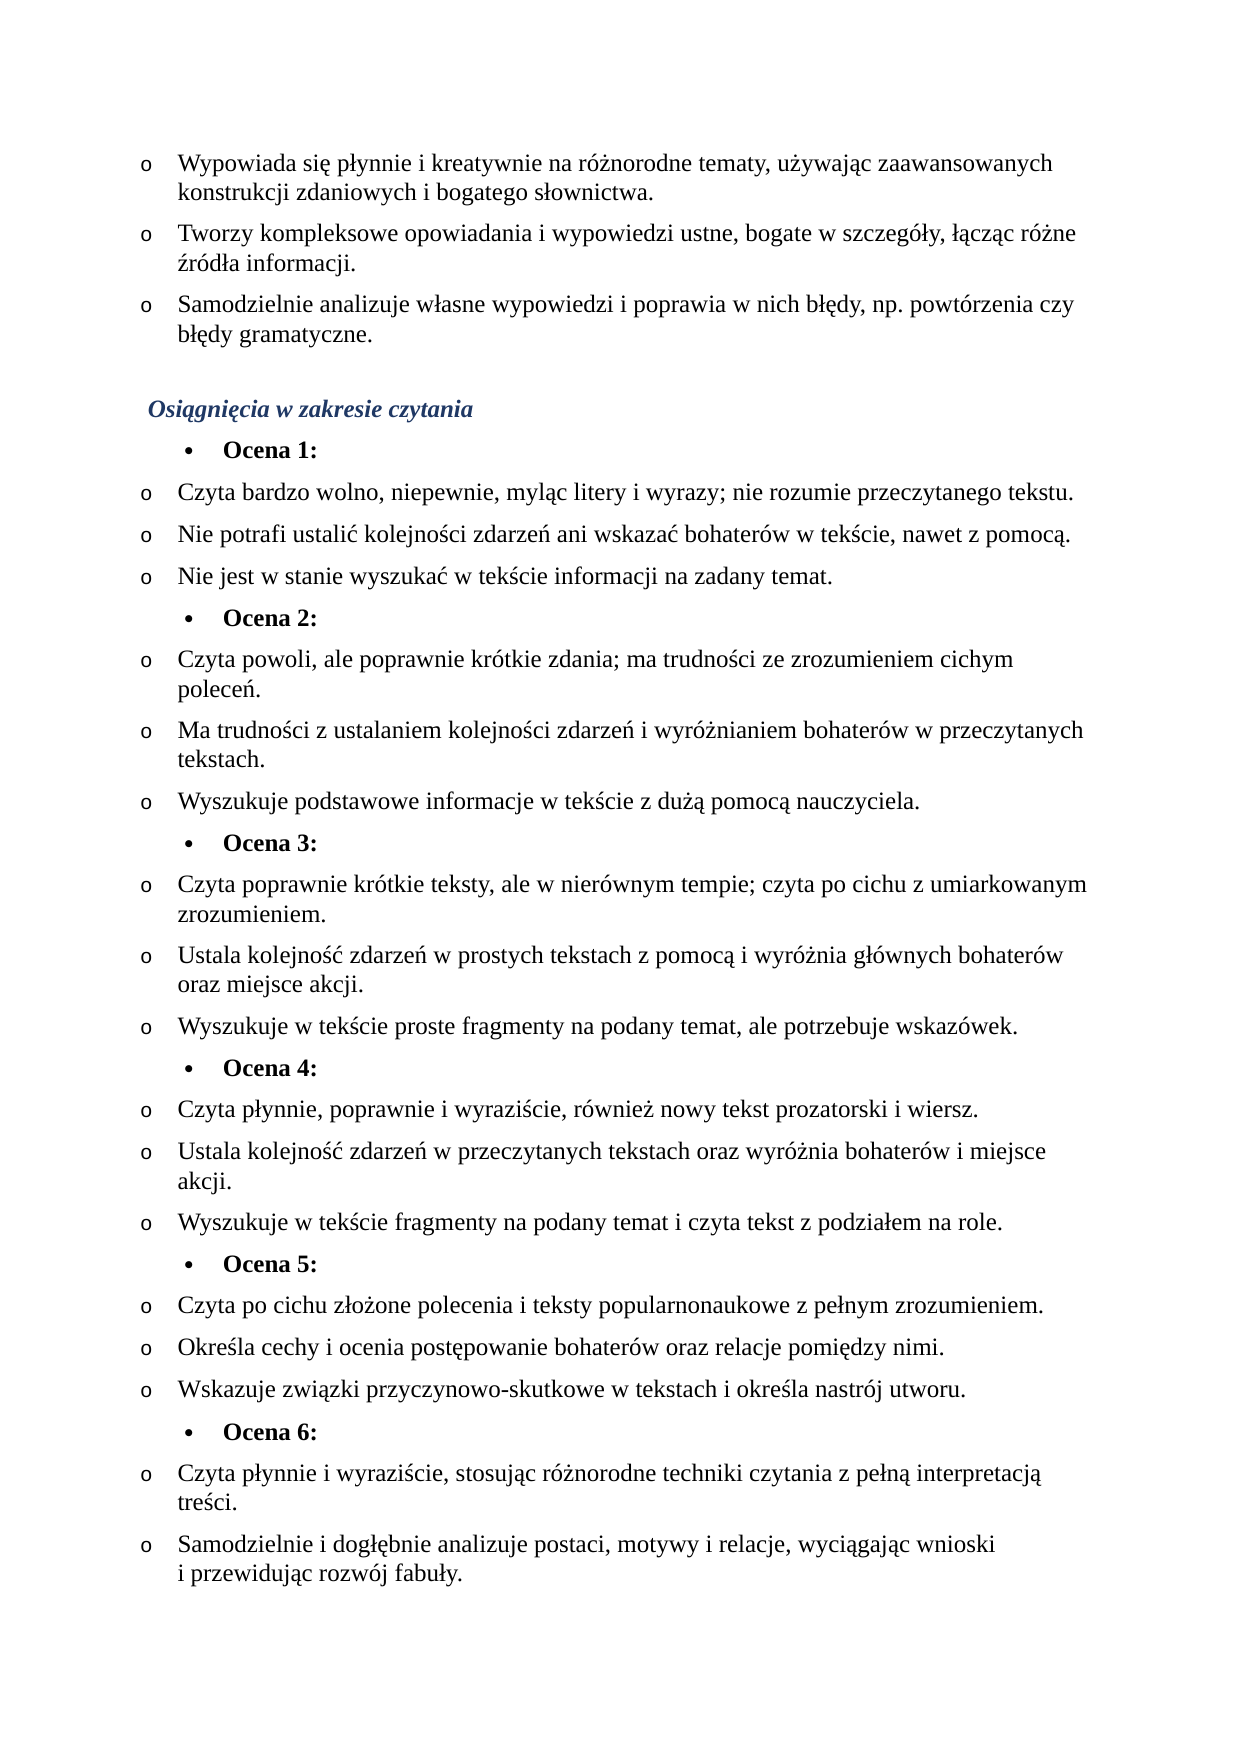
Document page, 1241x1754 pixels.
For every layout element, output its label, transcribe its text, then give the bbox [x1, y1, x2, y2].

list Ocena 4: [185, 1053, 1093, 1082]
list Samodzielnie analizuje własne wypowiedzi i poprawia w nich błędy, np. powtórzenia czy błędy gramatyczne. [140, 289, 1093, 382]
list Ma trudności z ustalaniem kolejności zdarzeń i wyróżnianiem bohaterów w przeczytanych tekstach. [140, 715, 1093, 773]
list Ocena 1: [185, 435, 1093, 464]
list Samodzielnie i dogłębnie analizuje postaci, motywy i relacje, wyciągając wnioski i przewidując rozwój fabuły. [140, 1529, 1093, 1587]
list Tworzy kompleksowe opowiadania i wypowiedzi ustne, bogate w szczegóły, łącząc różne źródła informacji. [140, 218, 1093, 277]
list Wskazuje związki przyczynowo-skutkowe w tekstach i określa nastrój utworu. [140, 1374, 1093, 1404]
list Wyszukuje w tekście proste fragmenty na podany temat, ale potrzebuje wskazówek. [140, 1011, 1093, 1040]
list Ocena 5: [185, 1249, 1093, 1278]
list Czyta płynnie, poprawnie i wyraziście, również nowy tekst prozatorski i wiersz. [140, 1094, 1093, 1124]
list Czyta poprawnie krótkie teksty, ale w nierównym tempie; czyta po cichu z umiarkowanym zrozumieniem. [140, 869, 1093, 927]
list Wypowiada się płynnie i kreatywnie na różnorodne tematy, używając zaawansowanych konstrukcji zdaniowych i bogatego słownictwa. [140, 148, 1093, 206]
list Czyta bardzo wolno, niepewnie, myląc litery i wyrazy; nie rozumie przeczytanego tekstu. [140, 477, 1093, 506]
list Ocena 2: [185, 603, 1093, 632]
list Nie jest w stanie wyszukać w tekście informacji na zadany temat. [140, 561, 1093, 590]
text Osiągnięcia w zakresie czytania [148, 394, 1093, 423]
list Ustala kolejność zdarzeń w prostych tekstach z pomocą i wyróżnia głównych bohaterów oraz miejsce akcji. [140, 940, 1093, 998]
list Czyta po cichu złożone polecenia i teksty popularnonaukowe z pełnym zrozumieniem. [140, 1290, 1093, 1320]
list Ocena 6: [185, 1417, 1093, 1445]
list Czyta powoli, ale poprawnie krótkie zdania; ma trudności ze zrozumieniem cichym poleceń. [140, 644, 1093, 702]
list Nie potrafi ustalić kolejności zdarzeń ani wskazać bohaterów w tekście, nawet z pomocą. [140, 519, 1093, 548]
list Czyta płynnie i wyraziście, stosując różnorodne techniki czytania z pełną interpretacją treści. [140, 1458, 1093, 1516]
list Ustala kolejność zdarzeń w przeczytanych tekstach oraz wyróżnia bohaterów i miejsce akcji. [140, 1136, 1093, 1194]
list Ocena 3: [185, 828, 1093, 857]
list Wyszukuje w tekście fragmenty na podany temat i czyta tekst z podziałem na role. [140, 1207, 1093, 1237]
list Wyszukuje podstawowe informacje w tekście z dużą pomocą nauczyciela. [140, 786, 1093, 815]
list Określa cechy i ocenia postępowanie bohaterów oraz relacje pomiędzy nimi. [140, 1332, 1093, 1362]
